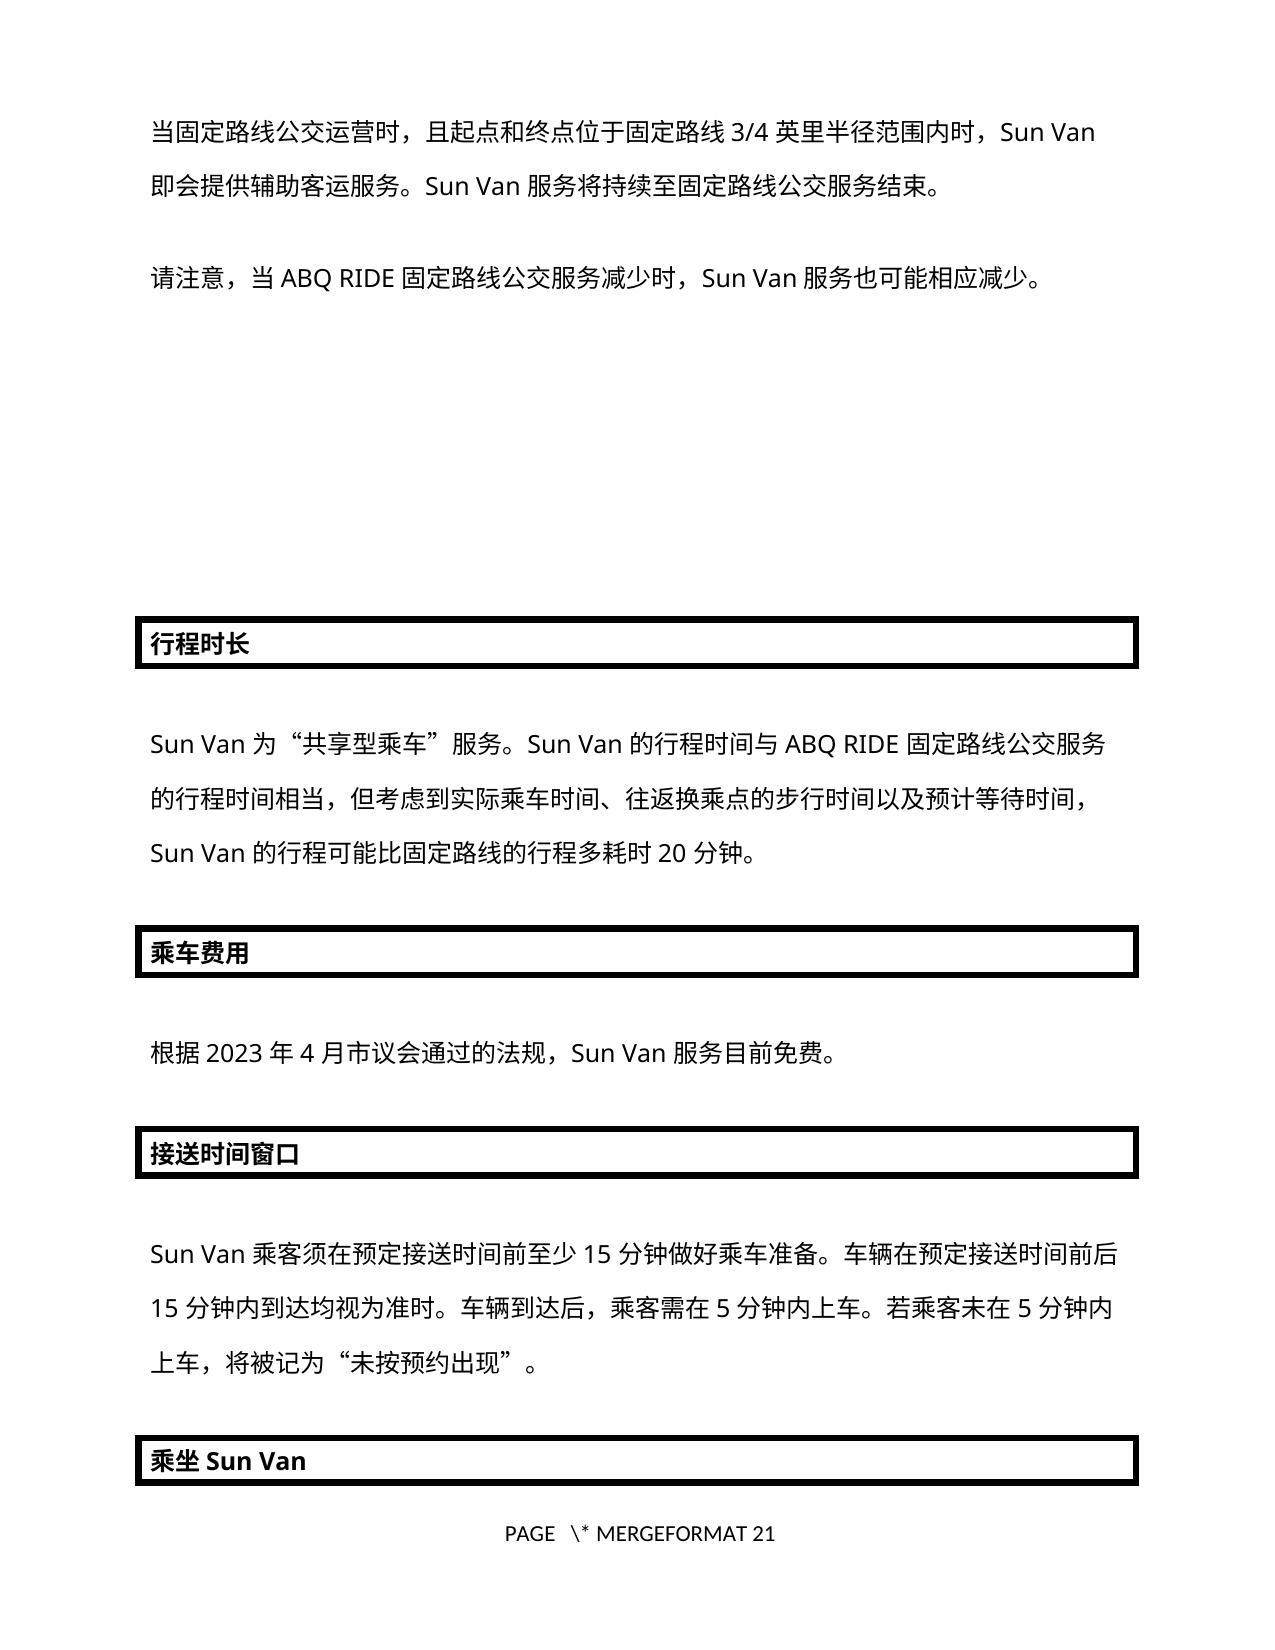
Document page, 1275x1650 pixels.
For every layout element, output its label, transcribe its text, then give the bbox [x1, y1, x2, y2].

text 当固定路线公交运营时，且起点和终点位于固定路线 3/4 英里半径范围内时，Sun Van即会提供辅助客运服务。Sun Van 服务将持续至固定路线公交服务结束。 [150, 112, 1125, 203]
text 乘车费用 [142, 932, 1133, 972]
text Sun Van 乘客须在预定接送时间前至少 15 分钟做好乘车准备。车辆在预定接送时间前后 15 分钟内到达均视为准时。车辆到达后，乘客需在 5 分钟内上车。若乘客未在 5 分钟内上车，将被记为“未按预约出现”。 [150, 1234, 1125, 1379]
text 根据 2023 年 4 月市议会通过的法规，Sun Van 服务目前免费。 [150, 1034, 1125, 1070]
text 乘坐 Sun Van [142, 1441, 1133, 1479]
text 接送时间窗口 [142, 1132, 1133, 1172]
text 请注意，当 ABQ RIDE 固定路线公交服务减少时，Sun Van 服务也可能相应减少。 [150, 259, 1125, 295]
text 行程时长 [142, 623, 1133, 663]
text Sun Van 为“共享型乘车”服务。Sun Van 的行程时间与 ABQ RIDE 固定路线公交服务的行程时间相当，但考虑到实际乘车时间、往返换乘点的步行时间以及预计等待时间，Sun Van 的行程可能比固定路线的行程多耗时 20 分钟。 [150, 725, 1125, 870]
